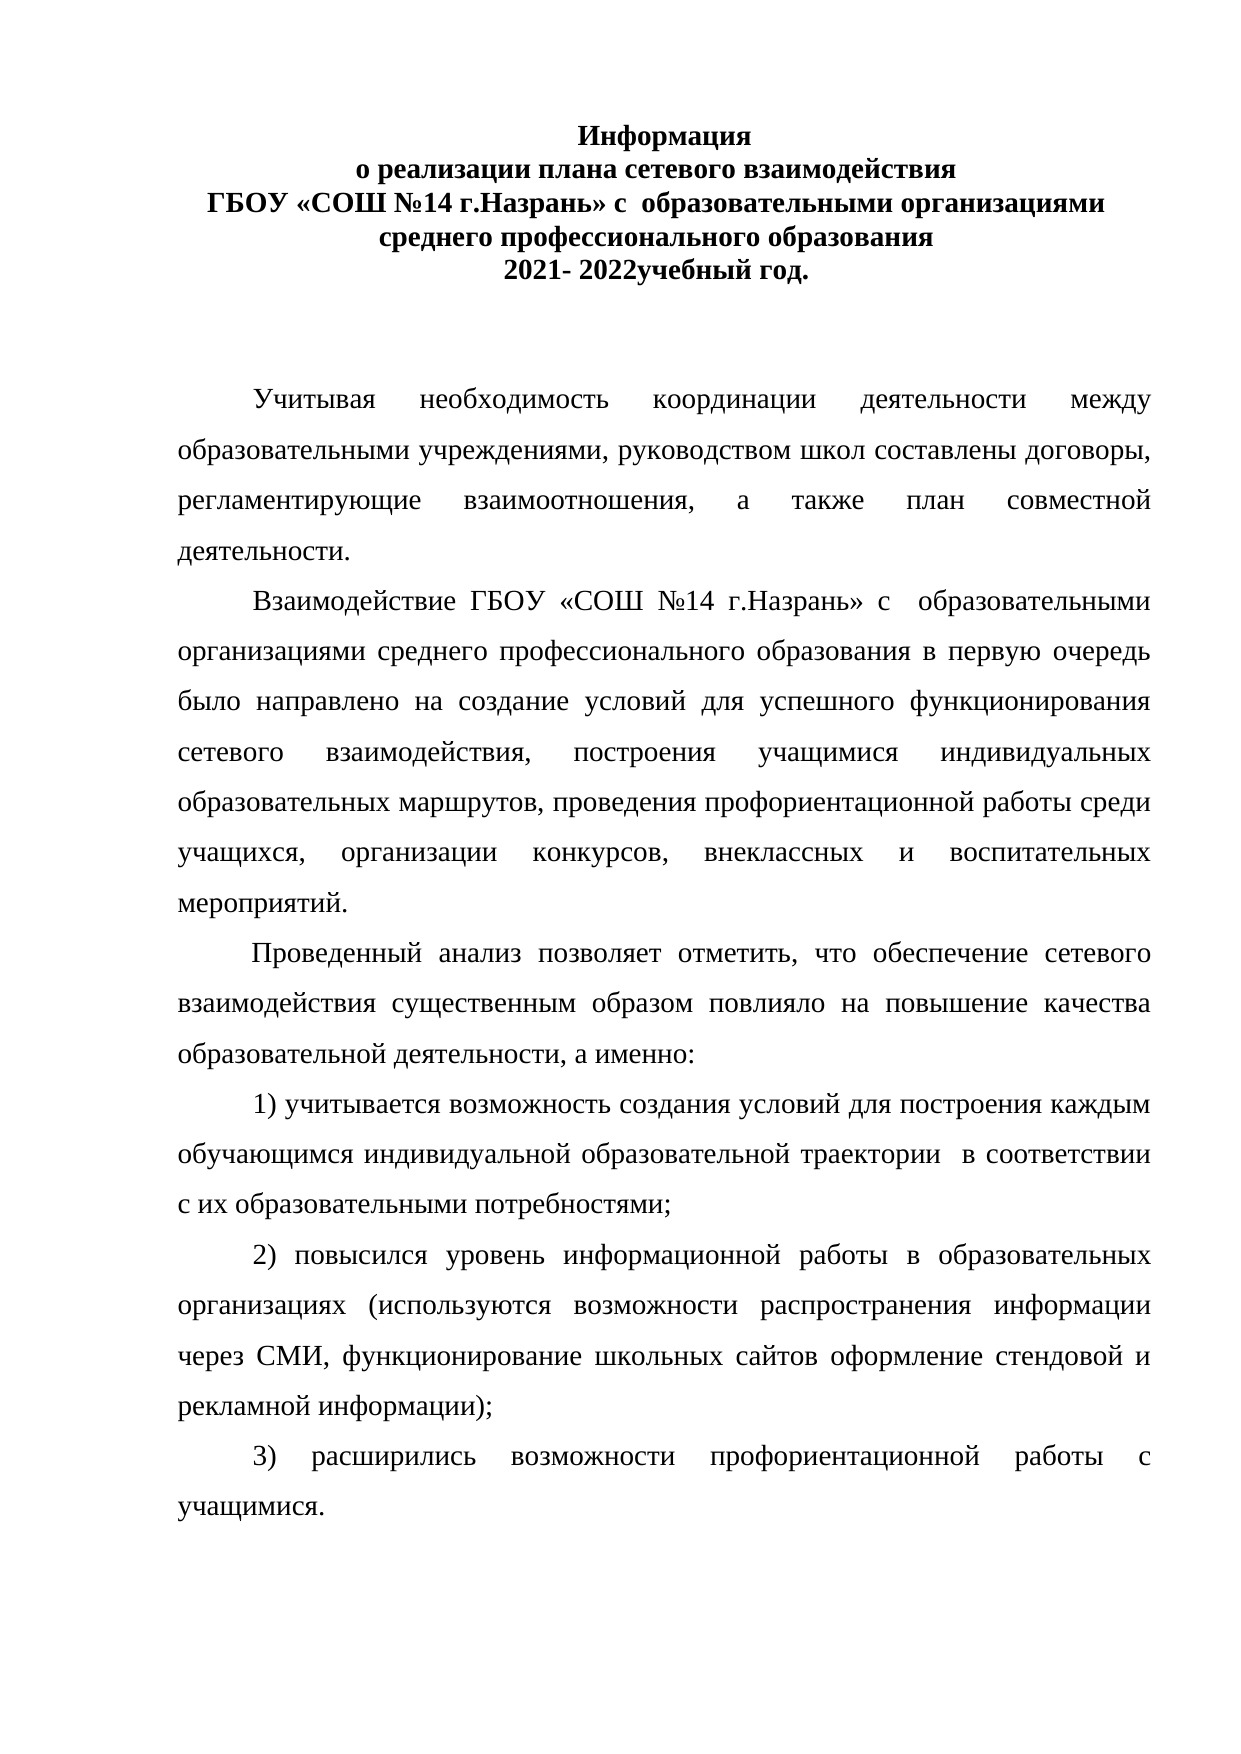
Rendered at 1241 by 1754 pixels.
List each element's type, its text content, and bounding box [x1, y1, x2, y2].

text 1) учитывается возможность создания условий для построения каждым обучающимся индивидуальной образовательной траектории в соответствии с их образовательными потребностями; [177, 1086, 1152, 1220]
text Учитывая необходимость координации деятельности между образовательными учреждениями, руководством школ составлены договоры, регламентирующие взаимоотношения, а также план совместной деятельности. [177, 382, 1152, 566]
text о реализации плана сетевого взаимодействия [177, 152, 1135, 185]
text 2021- 2022учебный год. [177, 252, 1135, 286]
text Проведенный анализ позволяет отметить, что обеспечение сетевого взаимодействия существенным образом повлияло на повышение качества образовательной деятельности, а именно: [177, 935, 1152, 1069]
text Информация [177, 118, 1152, 152]
text ГБОУ «СОШ №14 г.Назрань» с образовательными организациями среднего профессионального образования [177, 185, 1135, 252]
text Взаимодействие ГБОУ «СОШ №14 г.Назрань» с образовательными организациями среднего профессионального образования в первую очередь было направлено на создание условий для успешного функционирования сетевого взаимодействия, построения учащимися индивидуальных образовательных маршрутов, проведения профориентационной работы среди учащихся, организации конкурсов, внеклассных и воспитательных мероприятий. [177, 583, 1152, 918]
text 3) расширились возможности профориентационной работы с учащимися. [177, 1438, 1152, 1522]
text 2) повысился уровень информационной работы в образовательных организациях (используются возможности распространения информации через СМИ, функционирование школьных сайтов оформление стендовой и рекламной информации); [177, 1237, 1152, 1421]
